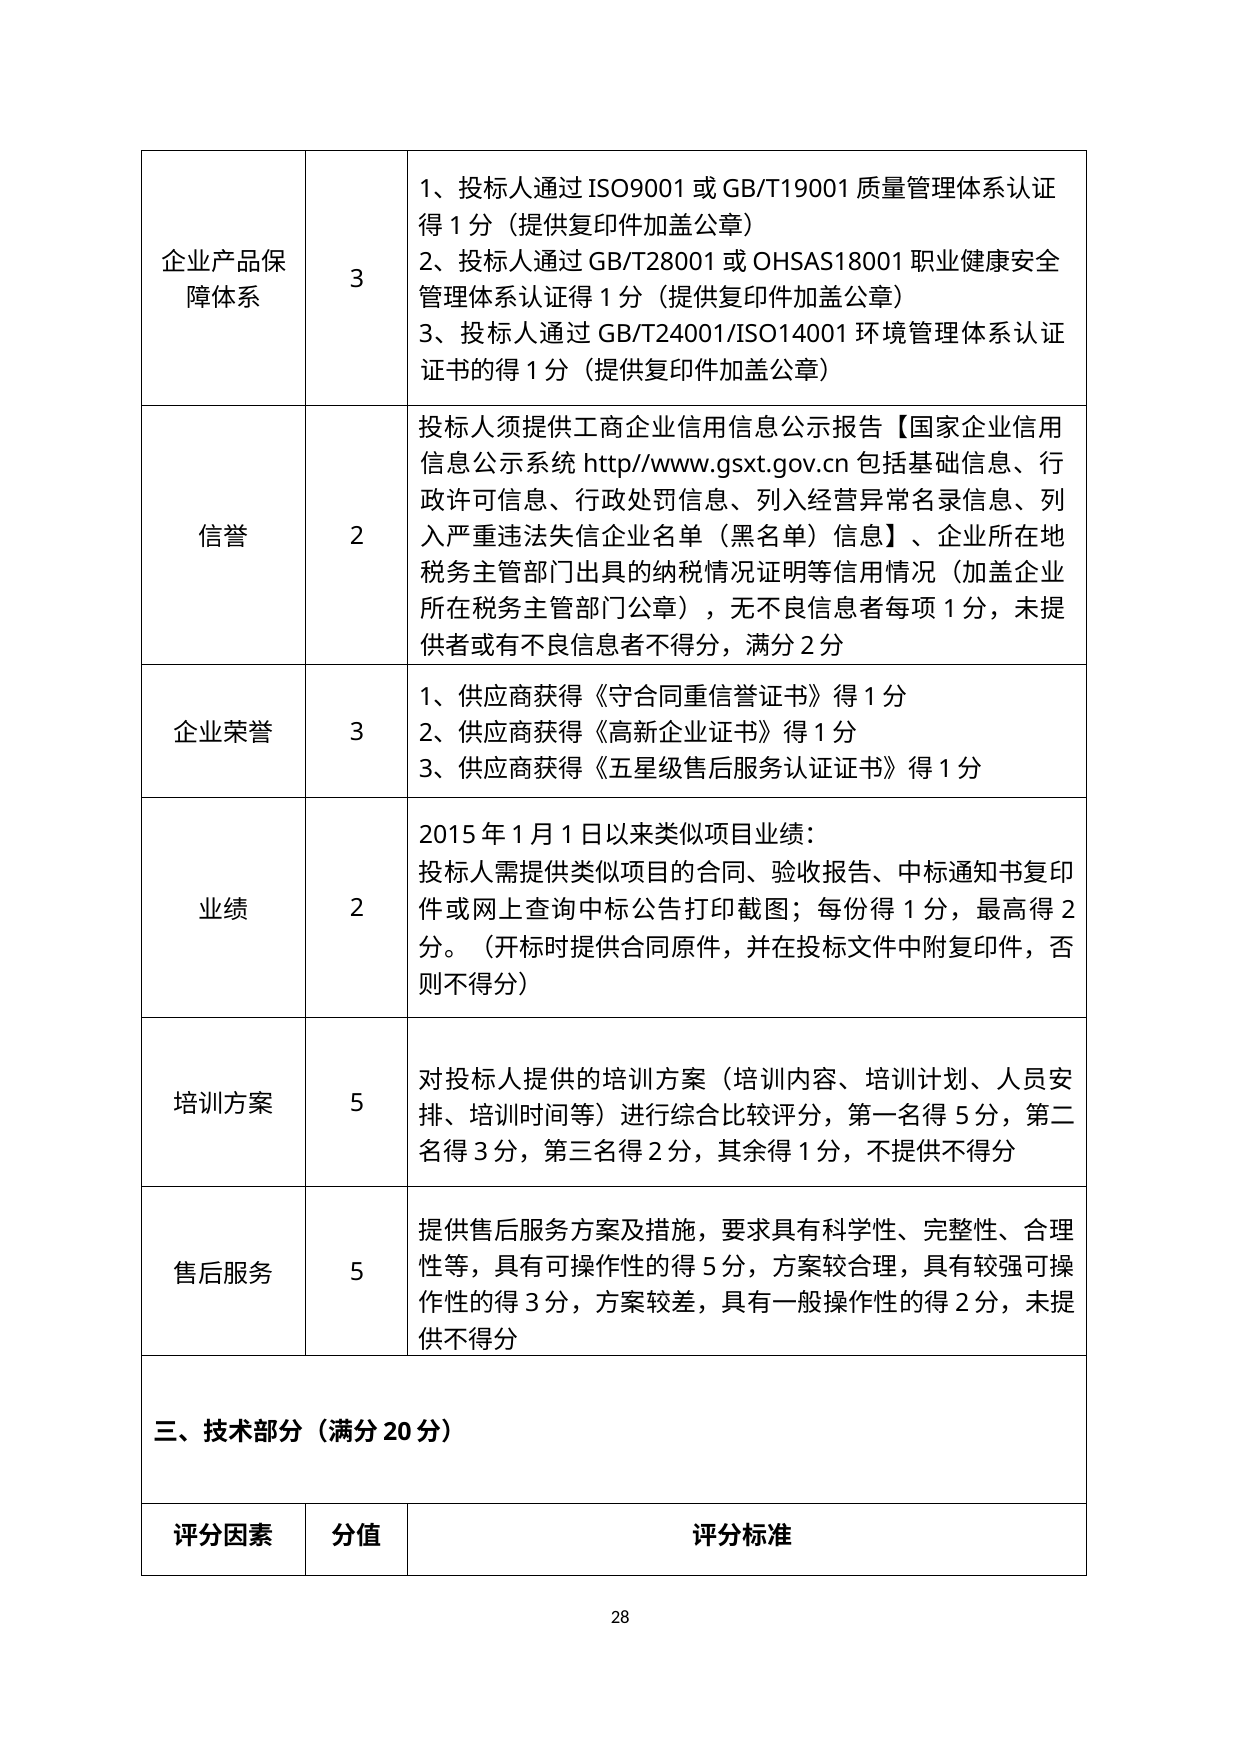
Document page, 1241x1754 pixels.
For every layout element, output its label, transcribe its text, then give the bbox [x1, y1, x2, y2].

table_cell 5 [306, 1018, 407, 1186]
table_cell 1、投标人通过ISO9001或GB/T19001质量管理体系认证得1分（提供复印件加盖公章） 2、投标人通过GB/T28001或OHSAS18001职业健康安全管理体系认证得1分（提供复印件加盖公章） 3、投标人通过GB/T24001/ISO14001环境管理体系认证证书的得1分（提供复印件加盖公章） [408, 151, 1086, 404]
table_cell 2015年1月1日以来类似项目业绩： 投标人需提供类似项目的合同、验收报告、中标通知书复印件或网上查询中标公告打印截图；每份得1分，最高得2分。（开标时提供合同原件，并在投标文件中附复印件，否则不得分） [408, 798, 1086, 1017]
table_cell 售后服务 [142, 1187, 305, 1355]
table_cell 5 [306, 1187, 407, 1355]
table_cell 投标人须提供工商企业信用信息公示报告【国家企业信用信息公示系统http//www.gsxt.gov.cn包括基础信息、行政许可信息、行政处罚信息、列入经营异常名录信息、列入严重违法失信企业名单（黑名单）信息】、企业所在地税务主管部门出具的纳税情况证明等信用情况（加盖企业所在税务主管部门公章），无不良信息者每项1分，未提供者或有不良信息者不得分，满分2分 [408, 406, 1086, 664]
table_cell 对投标人提供的培训方案（培训内容、培训计划、人员安排、培训时间等）进行综合比较评分，第一名得5分，第二名得3分，第三名得2分，其余得1分，不提供不得分 [408, 1018, 1086, 1186]
table_cell 企业荣誉 [142, 665, 305, 797]
table_cell 三、技术部分（满分20分） [142, 1356, 1086, 1503]
table_cell 培训方案 [142, 1018, 305, 1186]
table_cell 企业产品保障体系 [142, 151, 305, 404]
table_cell 3 [306, 151, 407, 404]
table_cell 2 [306, 798, 407, 1017]
table_cell 供应商获得《守合同重信誉证书》得1分 供应商获得《高新企业证书》得1分 供应商获得《五星级售后服务认证证书》得1分 [408, 665, 1086, 797]
table_cell 业绩 [142, 798, 305, 1017]
table_cell 3 [306, 665, 407, 797]
table_cell 2 [306, 406, 407, 664]
table_cell 评分因素 [142, 1504, 305, 1575]
table_cell 信誉 [142, 406, 305, 664]
table_cell 提供售后服务方案及措施，要求具有科学性、完整性、合理性等，具有可操作性的得5分，方案较合理，具有较强可操作性的得3分，方案较差，具有一般操作性的得2分，未提供不得分 [408, 1187, 1086, 1355]
table_cell 分值 [306, 1504, 407, 1575]
table_cell 评分标准 [408, 1504, 1086, 1575]
